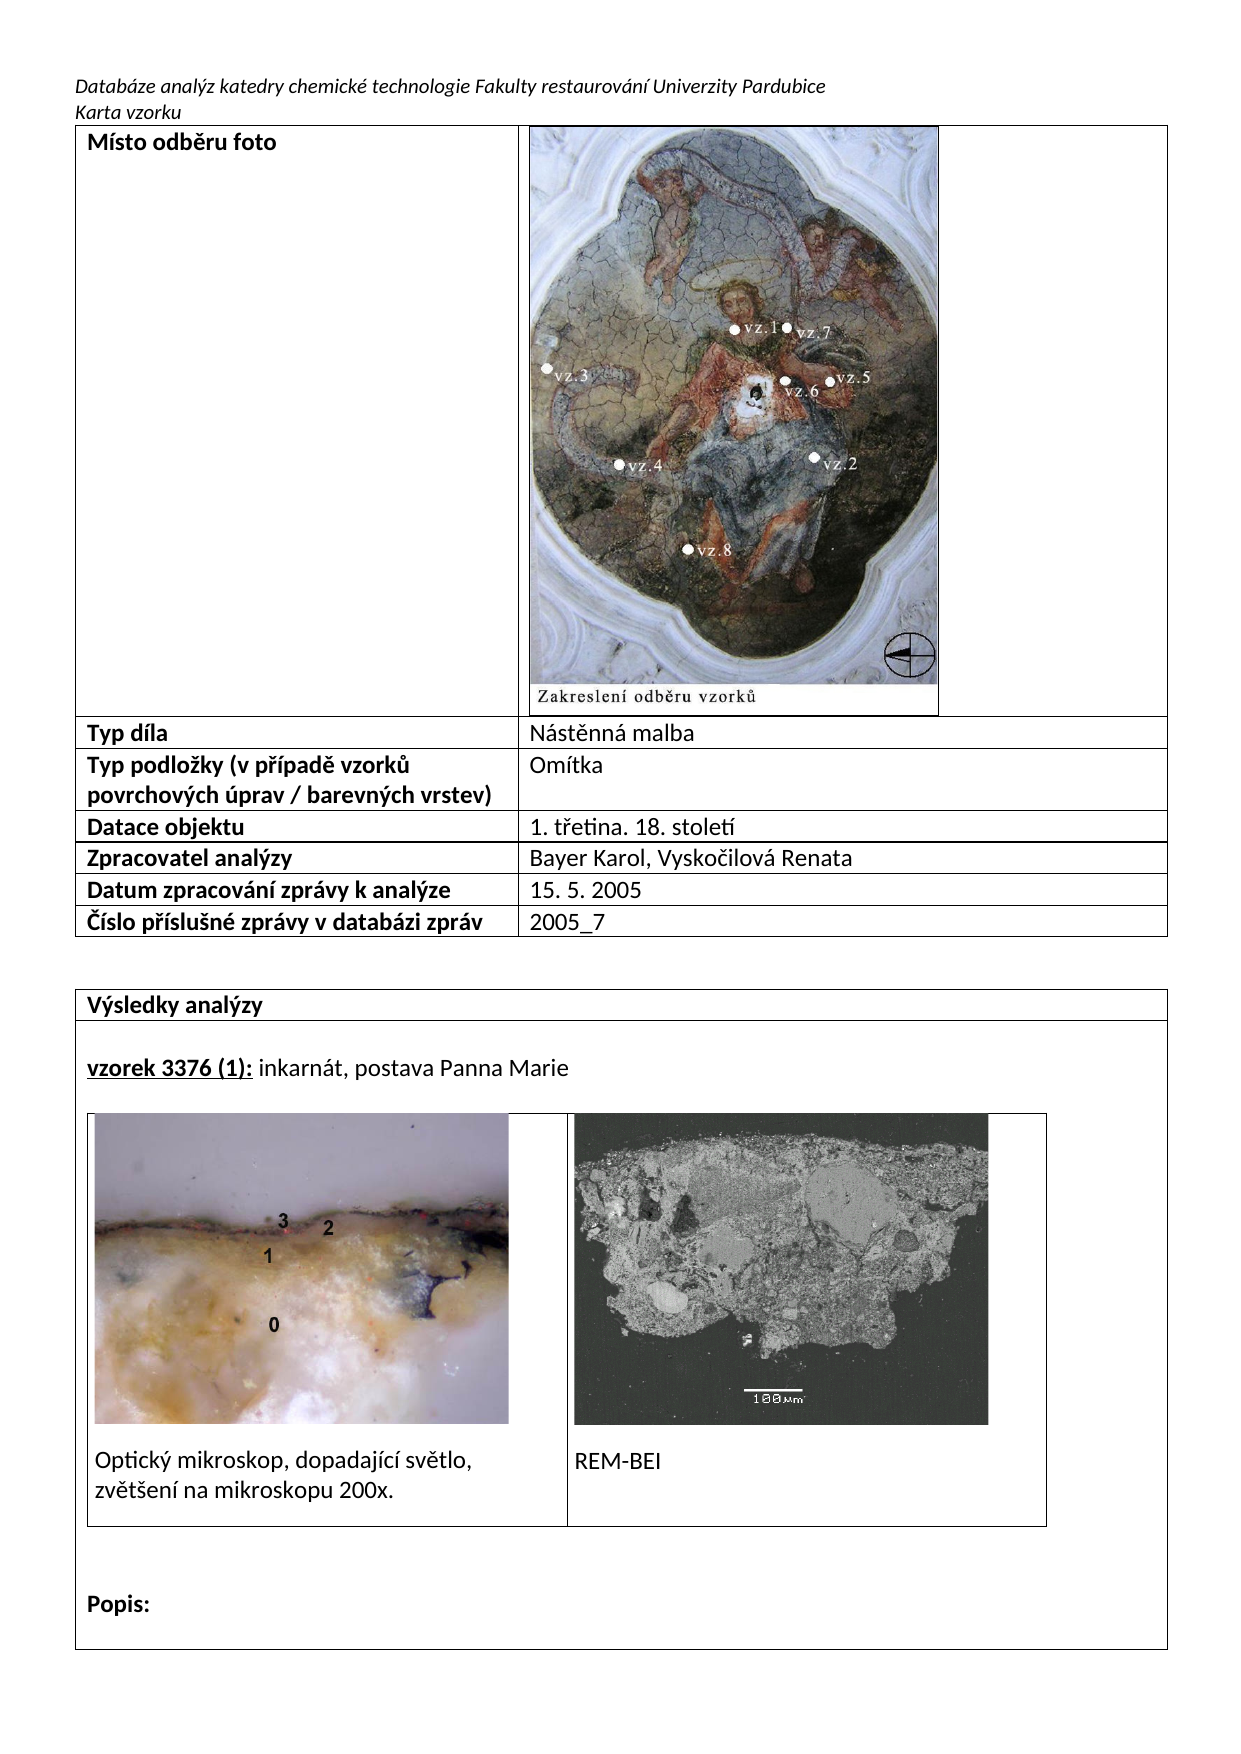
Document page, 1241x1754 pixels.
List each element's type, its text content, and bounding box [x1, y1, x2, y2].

table_cell 15. 5. 2005 [519, 874, 1167, 904]
table_cell Typ díla [76, 717, 518, 748]
table_cell 1. třetina. 18. století [519, 811, 1167, 841]
table_cell Zpracovatel analýzy [76, 843, 518, 873]
table_cell Bayer Karol, Vyskočilová Renata [519, 843, 1167, 873]
table_header Výsledky analýzy [76, 990, 1167, 1020]
table_cell Místo odběru foto [76, 126, 518, 716]
table_cell Datum zpracování zprávy k analýze [76, 874, 518, 904]
table_cell 2005_7 [519, 906, 1167, 936]
table_cell [939, 126, 1167, 716]
table_cell Datace objektu [76, 811, 518, 841]
table_cell Omítka [519, 749, 1167, 810]
table_cell Číslo příslušné zprávy v databázi zpráv [76, 906, 518, 936]
picture [574, 1113, 989, 1425]
picture [94, 1113, 509, 1424]
picture [530, 127, 938, 715]
table_cell [519, 126, 529, 716]
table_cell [76, 1021, 1167, 1649]
table_cell Nástěnná malba [519, 717, 1167, 748]
table_cell Typ podložky (v případě vzorků povrchových úprav / barevných vrstev) [76, 749, 518, 810]
